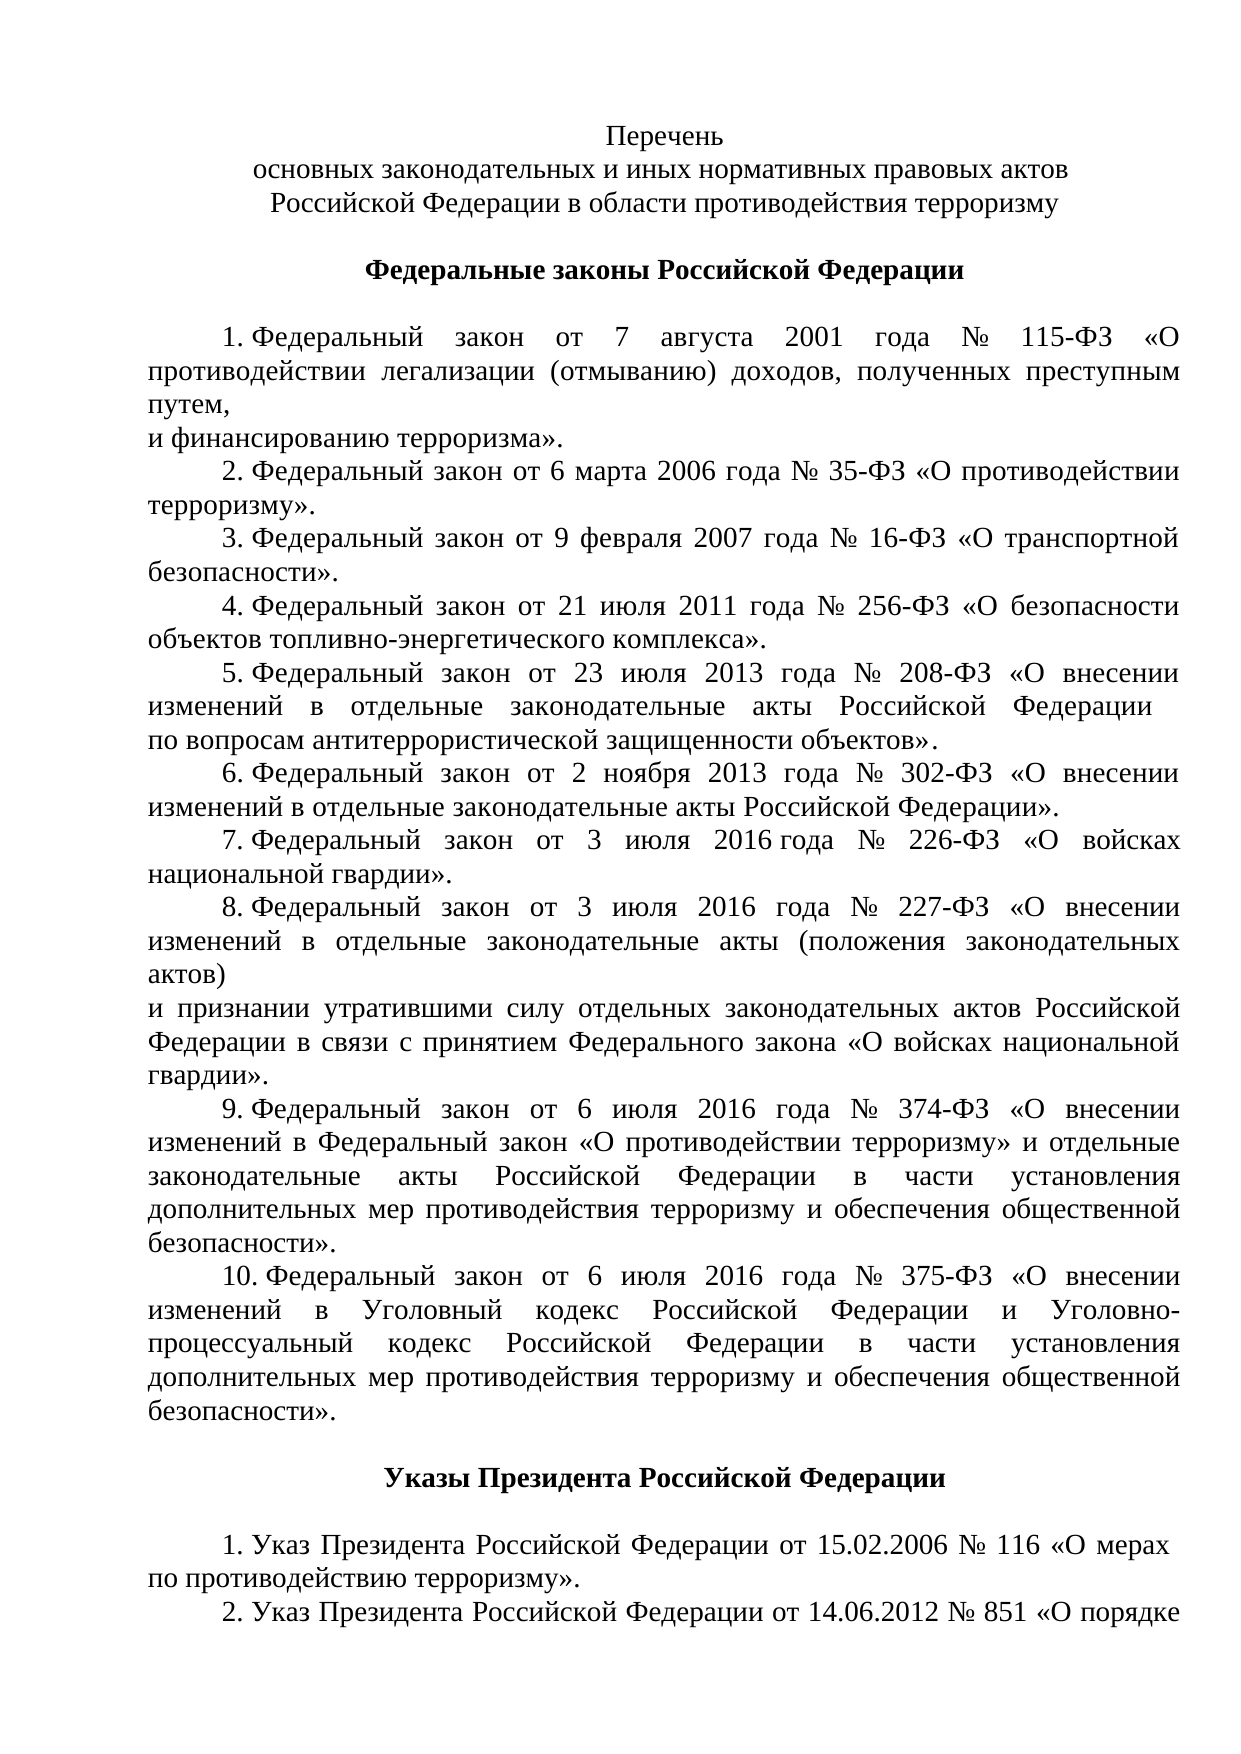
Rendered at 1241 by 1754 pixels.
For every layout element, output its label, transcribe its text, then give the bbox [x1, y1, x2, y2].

text 10. Федеральный закон от 6 июля 2016 года № 375-ФЗ «О внесении изменений в Уголовный кодекс Российской Федерации и Уголовно-процессуальный кодекс Российской Федерации в части установления дополнительных мер противодействия терроризму и обеспечения общественной безопасности». [148, 1258, 1181, 1426]
text 1. Указ Президента Российской Федерации от 15.02.2006 № 116 «О мерах по противодействию терроризму». [148, 1527, 1181, 1594]
text основных законодательных и иных нормативных правовых актов Российской Федерации в области противодействия терроризму [148, 152, 1181, 219]
text 4. Федеральный закон от 21 июля № 256-ФЗ «О безопасности объектов топливно-энергетического комплекса». [148, 588, 1181, 655]
text Указы Президента Российской Федерации [148, 1460, 1181, 1493]
text 2. Федеральный закон от 6 марта 2006 года № 35-ФЗ «О противодействии терроризму». [148, 453, 1181, 521]
text 7. Федеральный закон от 3 июля 2016 года № 226-ФЗ «О войсках национальной гвардии». [148, 822, 1181, 889]
text Федеральные законы Российской Федерации [148, 252, 1181, 286]
text Перечень [148, 118, 1181, 152]
text 6. Федеральный закон от 2 ноября 2013 года № 302-ФЗ «О внесении изменений в отдельные законодательные акты Российской Федерации». [148, 755, 1181, 822]
text 9. Федеральный закон от 6 июля 2016 года № 374-ФЗ «О внесении изменений в Федеральный закон «О противодействии терроризму» и отдельные законодательные акты Российской Федерации в части установления дополнительных мер противодействия терроризму и обеспечения общественной безопасности». [148, 1091, 1181, 1258]
text 3. Федеральный закон от 9 февраля 2007 года № 16-ФЗ «О транспортной безопасности». [148, 521, 1181, 588]
text 1. Федеральный закон от 7 августа 2001 года № 115-ФЗ «О противодействии легализации (отмыванию) доходов, полученных преступным путем, и финансированию терроризма». [148, 319, 1181, 453]
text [148, 1594, 1181, 1627]
text 5. Федеральный закон от 23 июля 2013 года № 208-ФЗ «О внесении изменений в отдельные законодательные акты Российской Федерации по вопросам антитеррористической защищенности объектов». [148, 655, 1181, 755]
text 8. Федеральный закон от 3 июля 2016 года № 227-ФЗ «О внесении изменений в отдельные законодательные акты (положения законодательных актов) и признании утратившими силу отдельных законодательных актов Российской Федерации в связи с принятием Федерального закона «О войсках национальной гвардии». [148, 889, 1181, 1091]
